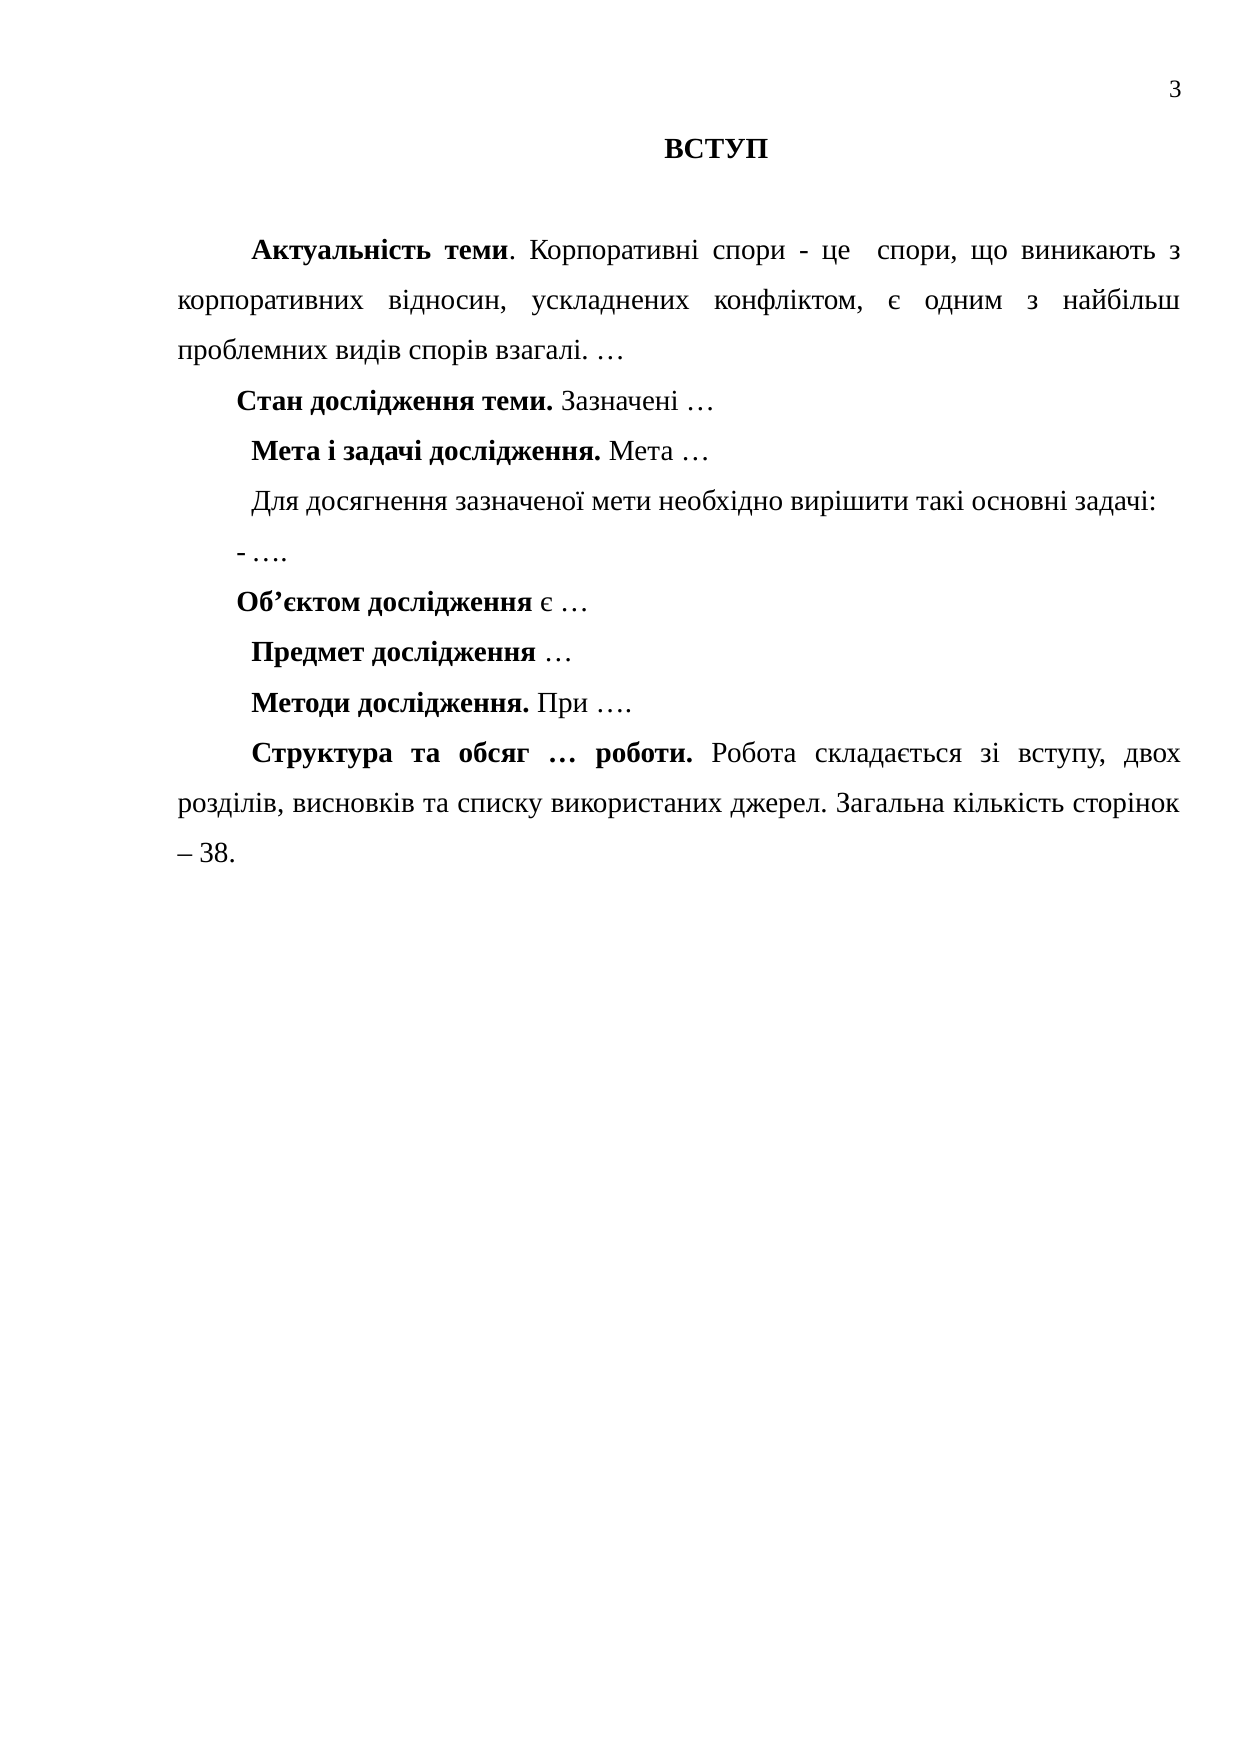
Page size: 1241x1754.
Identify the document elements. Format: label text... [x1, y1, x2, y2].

list …. [177, 534, 1181, 567]
text Актуальність теми. Корпоративні спори - це спори, що виникають з корпоративних відносин, ускладнених конфліктом, є одним з найбільш проблемних видів спорів взагалі. … [177, 232, 1181, 366]
text Мета і задачі дослідження. Мета … [177, 433, 1181, 467]
text Стан дослідження теми. Зазначені … [177, 383, 1181, 416]
text Методи дослідження. При …. [177, 685, 1181, 718]
list Об’єктом дослідження є … [177, 584, 1181, 618]
text ВСТУП [177, 131, 1181, 165]
text Структура та обсяг … роботи. Робота складається зі вступу, двох розділів, висновків та списку використаних джерел. Загальна кількість сторінок – 38. [177, 735, 1181, 869]
text Предмет дослідження … [177, 634, 1181, 668]
text Для досягнення зазначеної мети необхідно вирішити такі основні задачі: [177, 483, 1181, 517]
